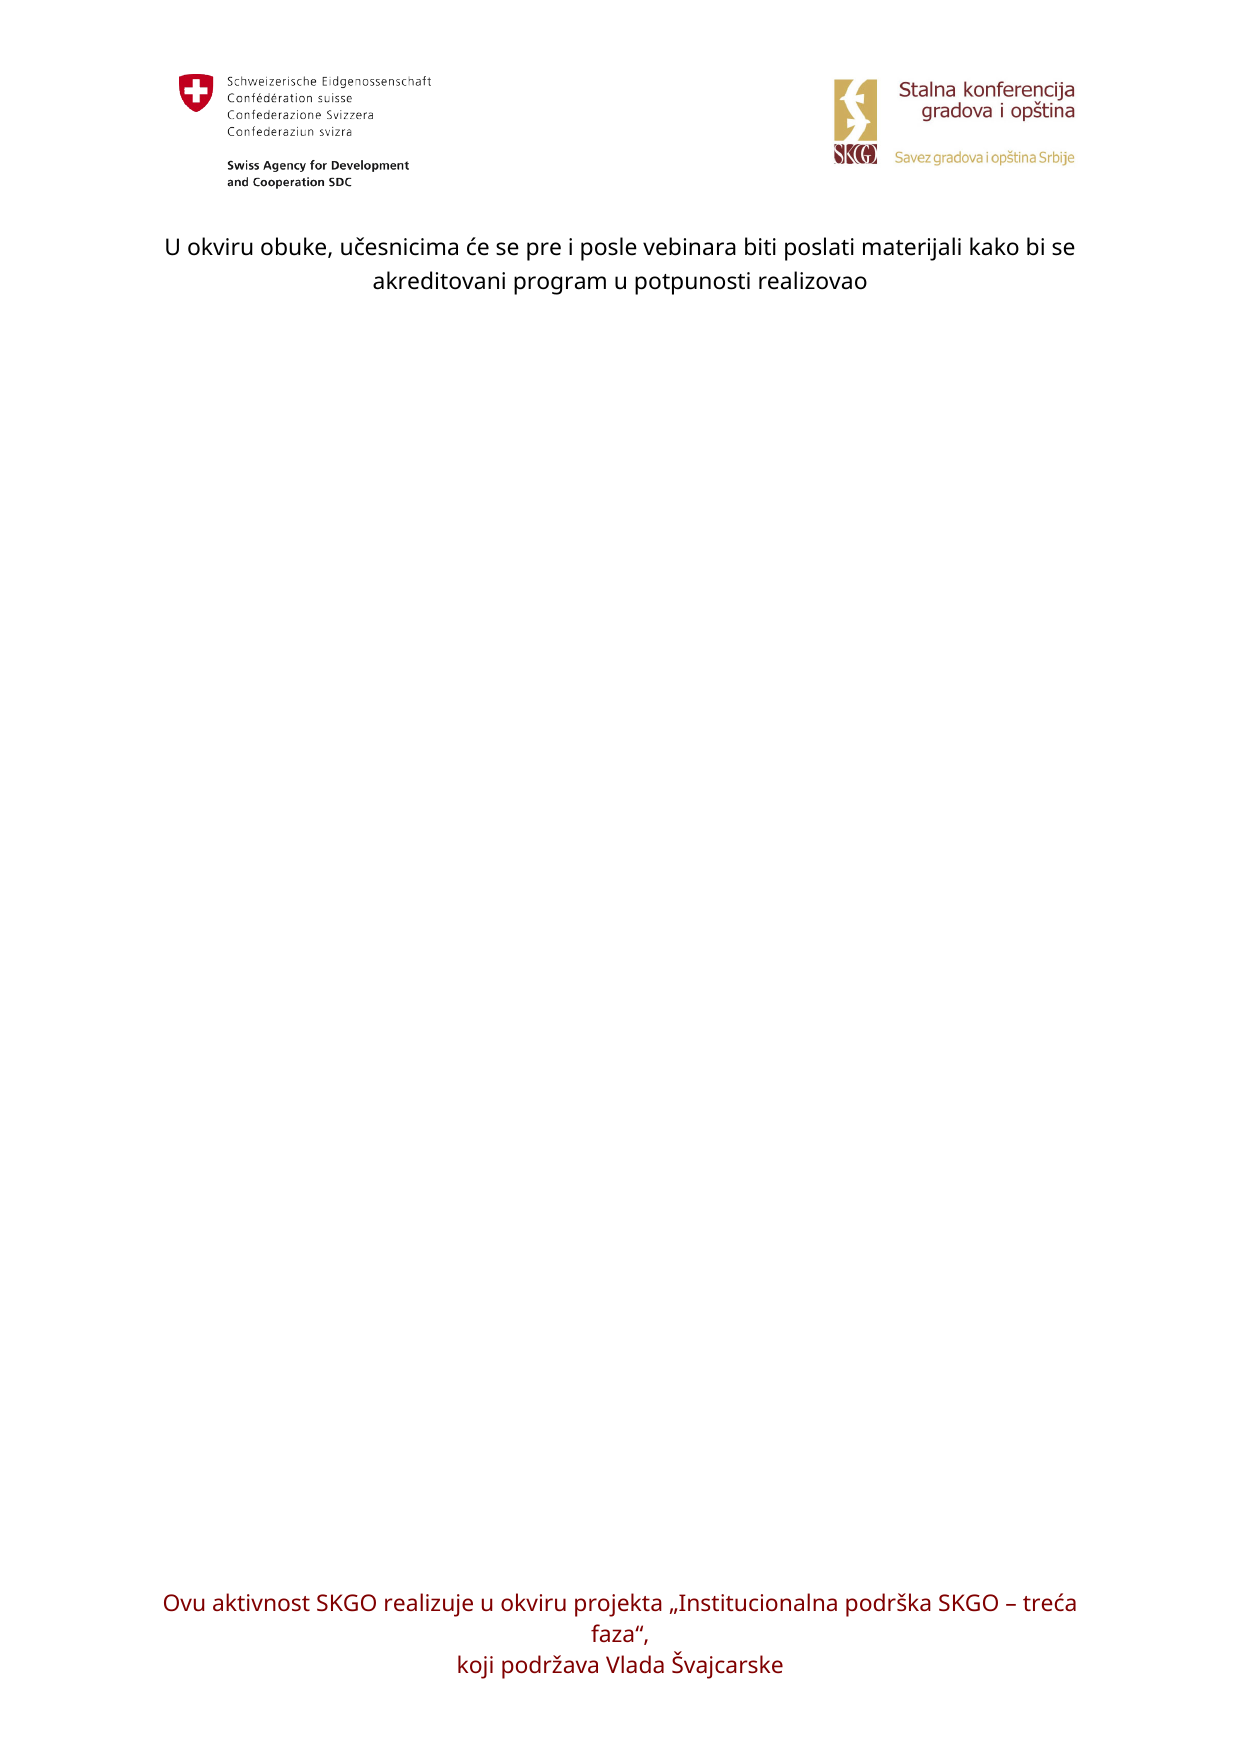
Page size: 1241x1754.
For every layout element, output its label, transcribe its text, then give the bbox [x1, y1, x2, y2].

picture [178, 73, 432, 191]
text U okviru obuke, učesnicima će se pre i posle vebinara biti poslati materijali kako bi se akreditovani program u potpunosti realizovao [148, 231, 1093, 296]
picture [827, 73, 1084, 171]
